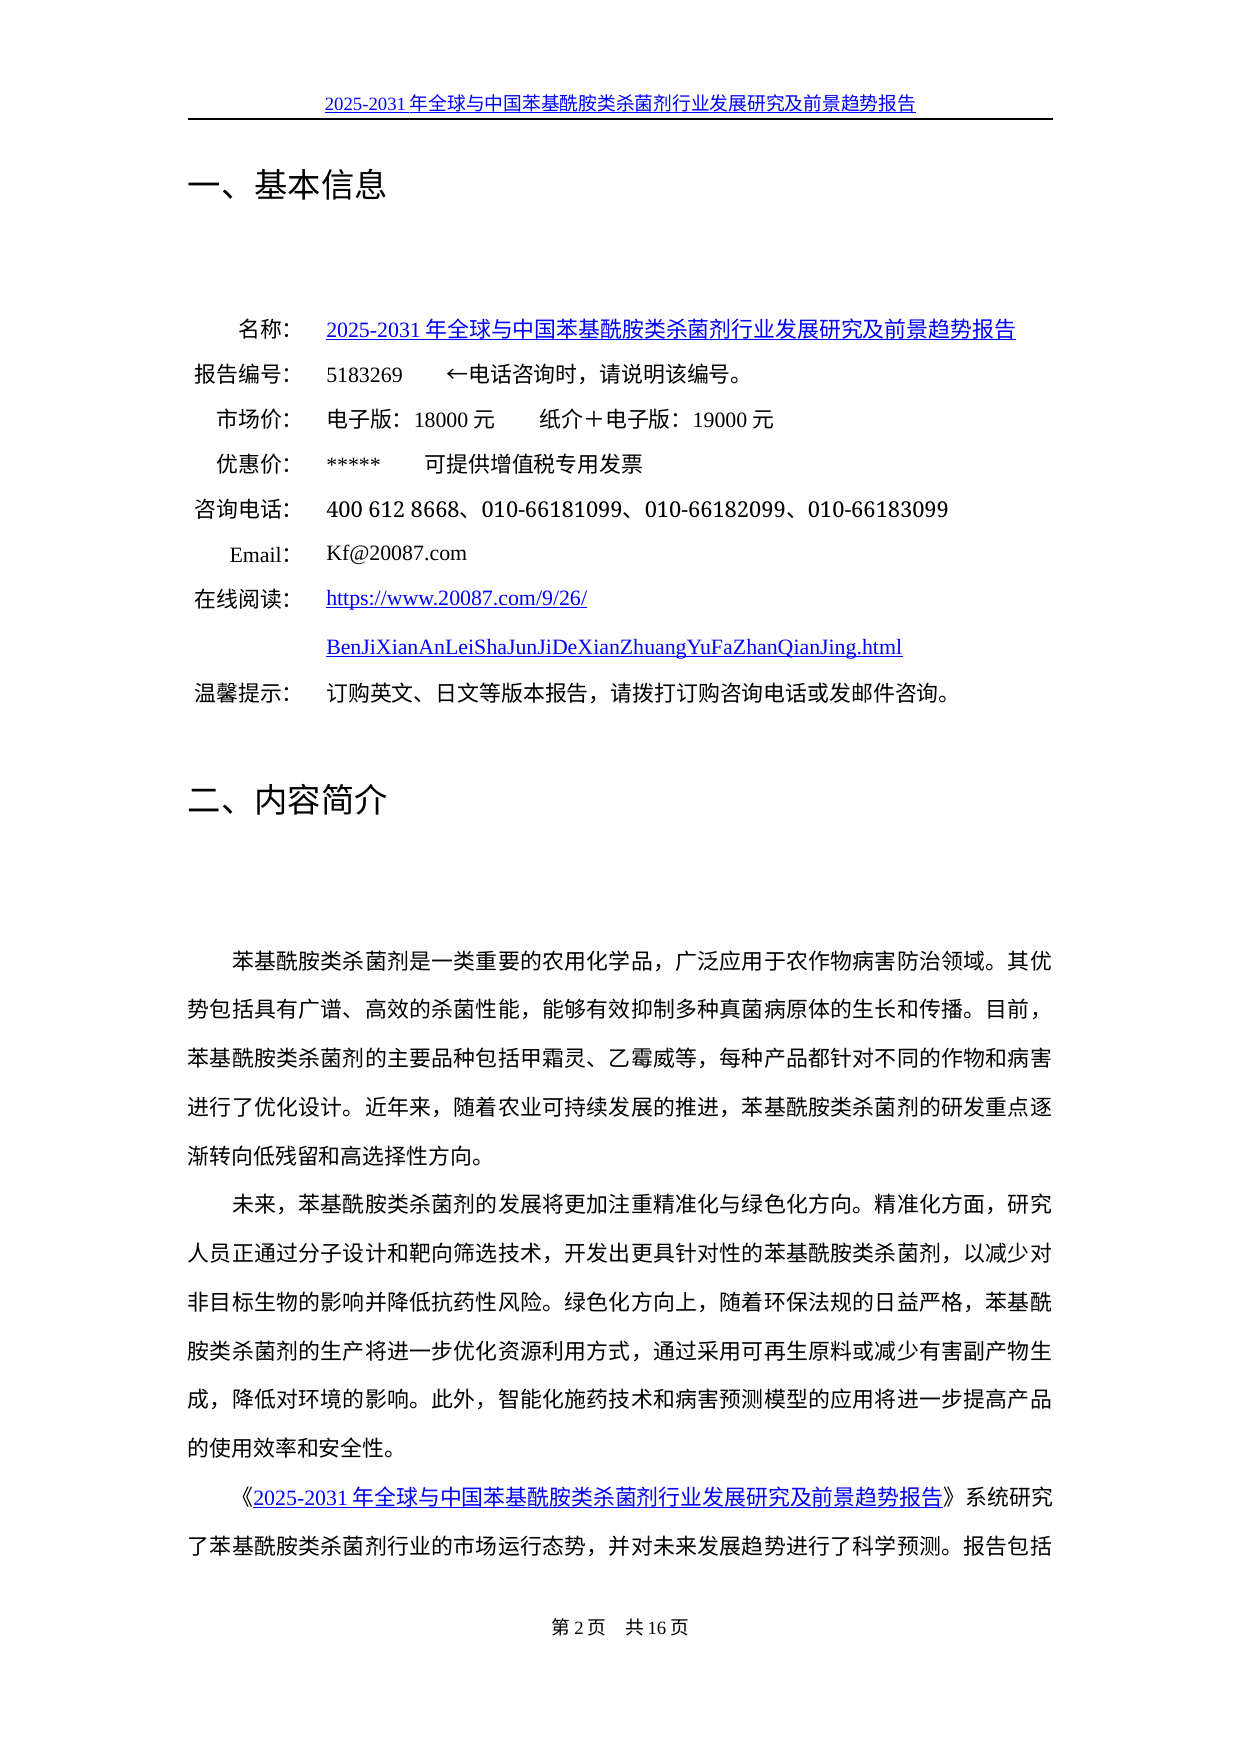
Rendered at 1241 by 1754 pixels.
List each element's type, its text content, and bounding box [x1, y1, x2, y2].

table_cell 市场价： [167, 402, 315, 447]
table_cell 报告编号： [167, 357, 315, 402]
title 一、基本信息 [187, 150, 1053, 215]
table_cell 订购英文、日文等版本报告，请拨打订购咨询电话或发邮件咨询。 [315, 675, 1073, 720]
table_cell Email： [167, 537, 315, 582]
table_cell 5183269 ←电话咨询时，请说明该编号。 [315, 357, 1073, 402]
table_cell Kf@20087.com [315, 537, 1073, 582]
table_cell 温馨提示： [167, 675, 315, 720]
table_cell 咨询电话： [167, 492, 315, 537]
table_cell 优惠价： [167, 447, 315, 492]
table_header 名称： [167, 312, 315, 357]
table_header 2025-2031年全球与中国苯基酰胺类杀菌剂行业发展研究及前景趋势报告 [315, 312, 1073, 357]
table_cell ***** 可提供增值税专用发票 [315, 447, 1073, 492]
title 二、内容简介 [187, 766, 1053, 831]
table_cell [315, 582, 1073, 675]
table_cell 电子版：18000 元 纸介＋电子版：19000 元 [315, 402, 1073, 447]
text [187, 943, 1053, 1561]
table_cell 在线阅读： [167, 582, 315, 675]
table_cell 400 612 8668、010-66181099、010-66182099、010-66183099 [315, 492, 1073, 537]
